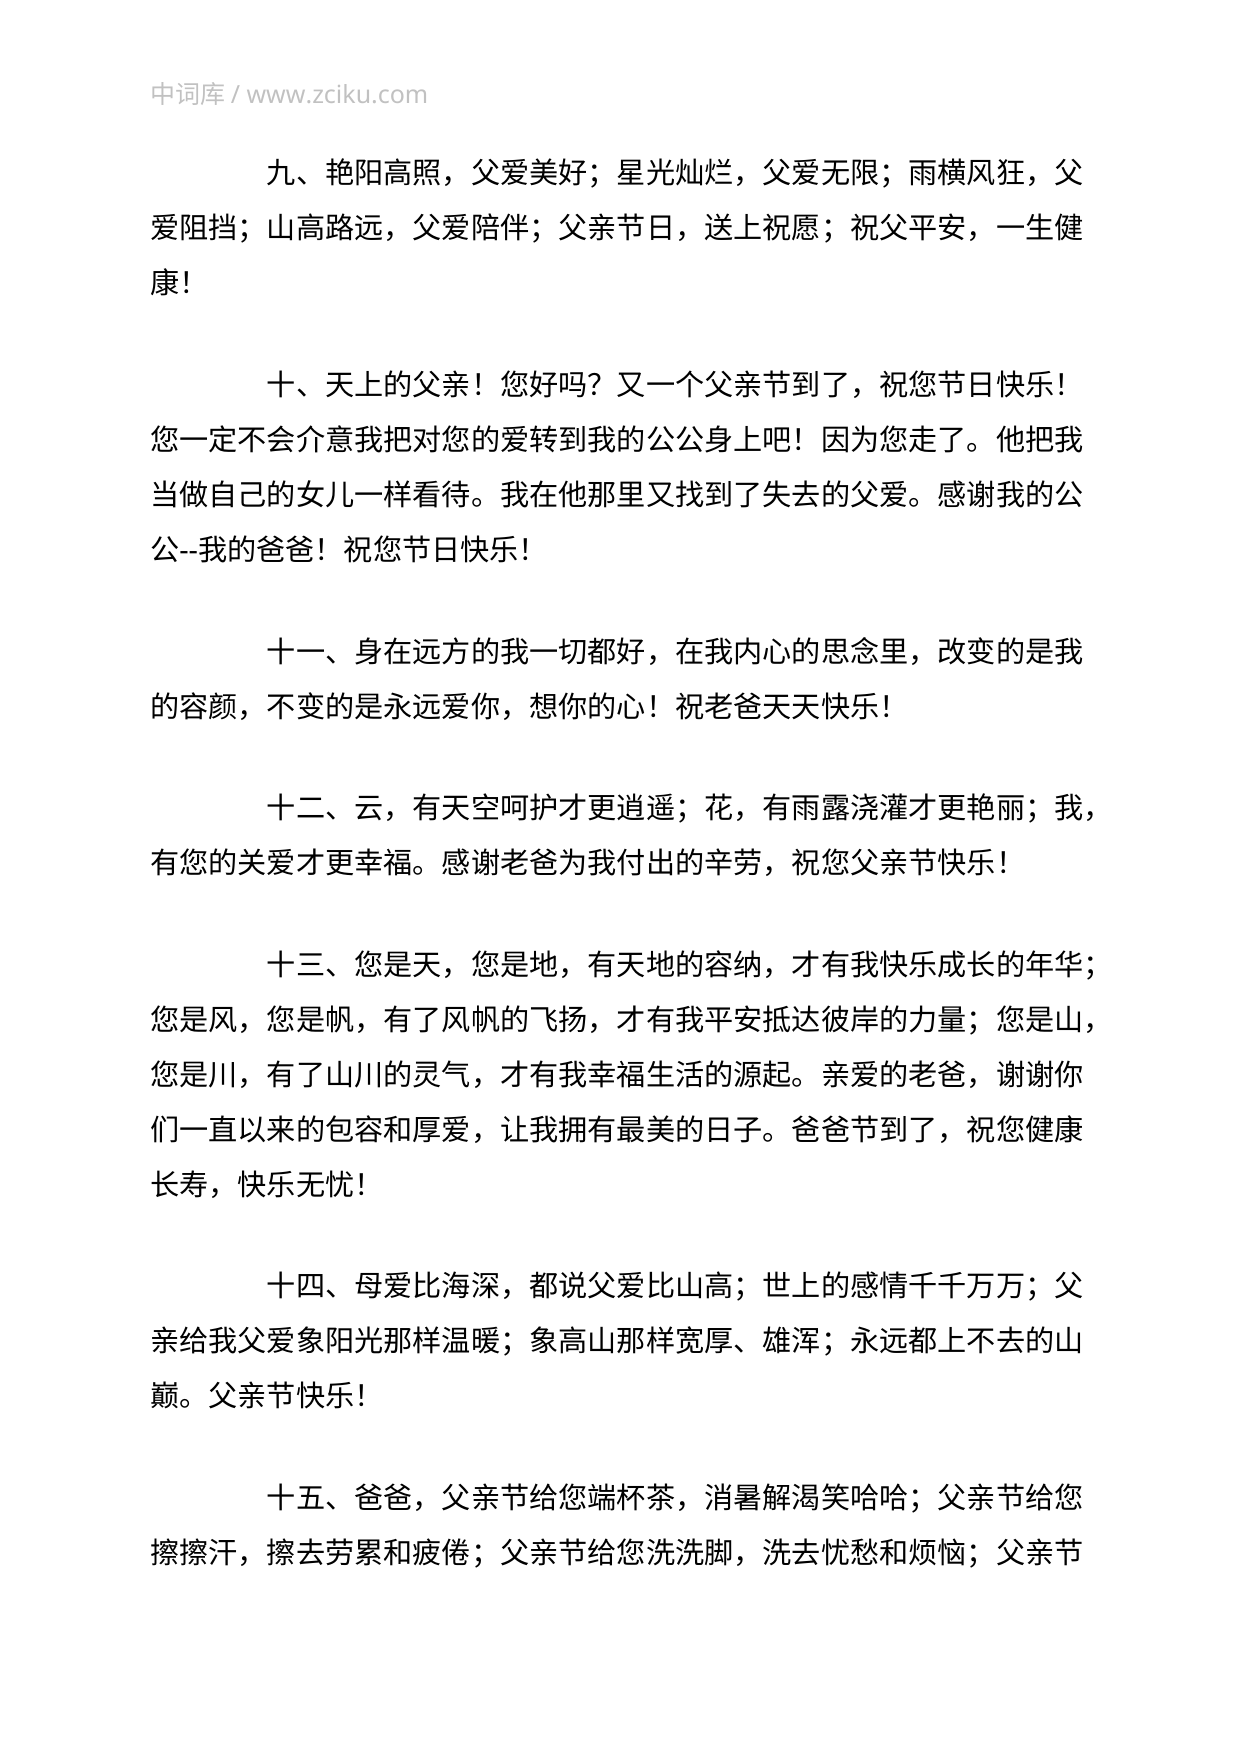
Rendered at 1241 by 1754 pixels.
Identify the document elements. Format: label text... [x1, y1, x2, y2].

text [150, 1474, 1090, 1572]
text 十二、云，有天空呵护才更逍遥；花，有雨露浇灌才更艳丽；我，有您的关爱才更幸福。感谢老爸为我付出的辛劳，祝您父亲节快乐！ [150, 785, 1090, 882]
text 十、天上的父亲！您好吗？又一个父亲节到了，祝您节日快乐！您一定不会介意我把对您的爱转到我的公公身上吧！因为您走了。他把我当做自己的女儿一样看待。我在他那里又找到了失去的父爱。感谢我的公公--我的爸爸！祝您节日快乐！ [150, 362, 1090, 569]
text 十三、您是天，您是地，有天地的容纳，才有我快乐成长的年华；您是风，您是帆，有了风帆的飞扬，才有我平安抵达彼岸的力量；您是山，您是川，有了山川的灵气，才有我幸福生活的源起。亲爱的老爸，谢谢你们一直以来的包容和厚爱，让我拥有最美的日子。爸爸节到了，祝您健康长寿，快乐无忧！ [150, 942, 1090, 1203]
text 九、艳阳高照，父爱美好；星光灿烂，父爱无限；雨横风狂，父爱阻挡；山高路远，父爱陪伴；父亲节日，送上祝愿；祝父平安，一生健康！ [150, 150, 1090, 302]
text 十一、身在远方的我一切都好，在我内心的思念里，改变的是我的容颜，不变的是永远爱你，想你的心！祝老爸天天快乐！ [150, 628, 1090, 725]
text 十四、母爱比海深，都说父爱比山高；世上的感情千千万万；父亲给我父爱象阳光那样温暖；象高山那样宽厚、雄浑；永远都上不去的山巅。父亲节快乐！ [150, 1263, 1090, 1415]
